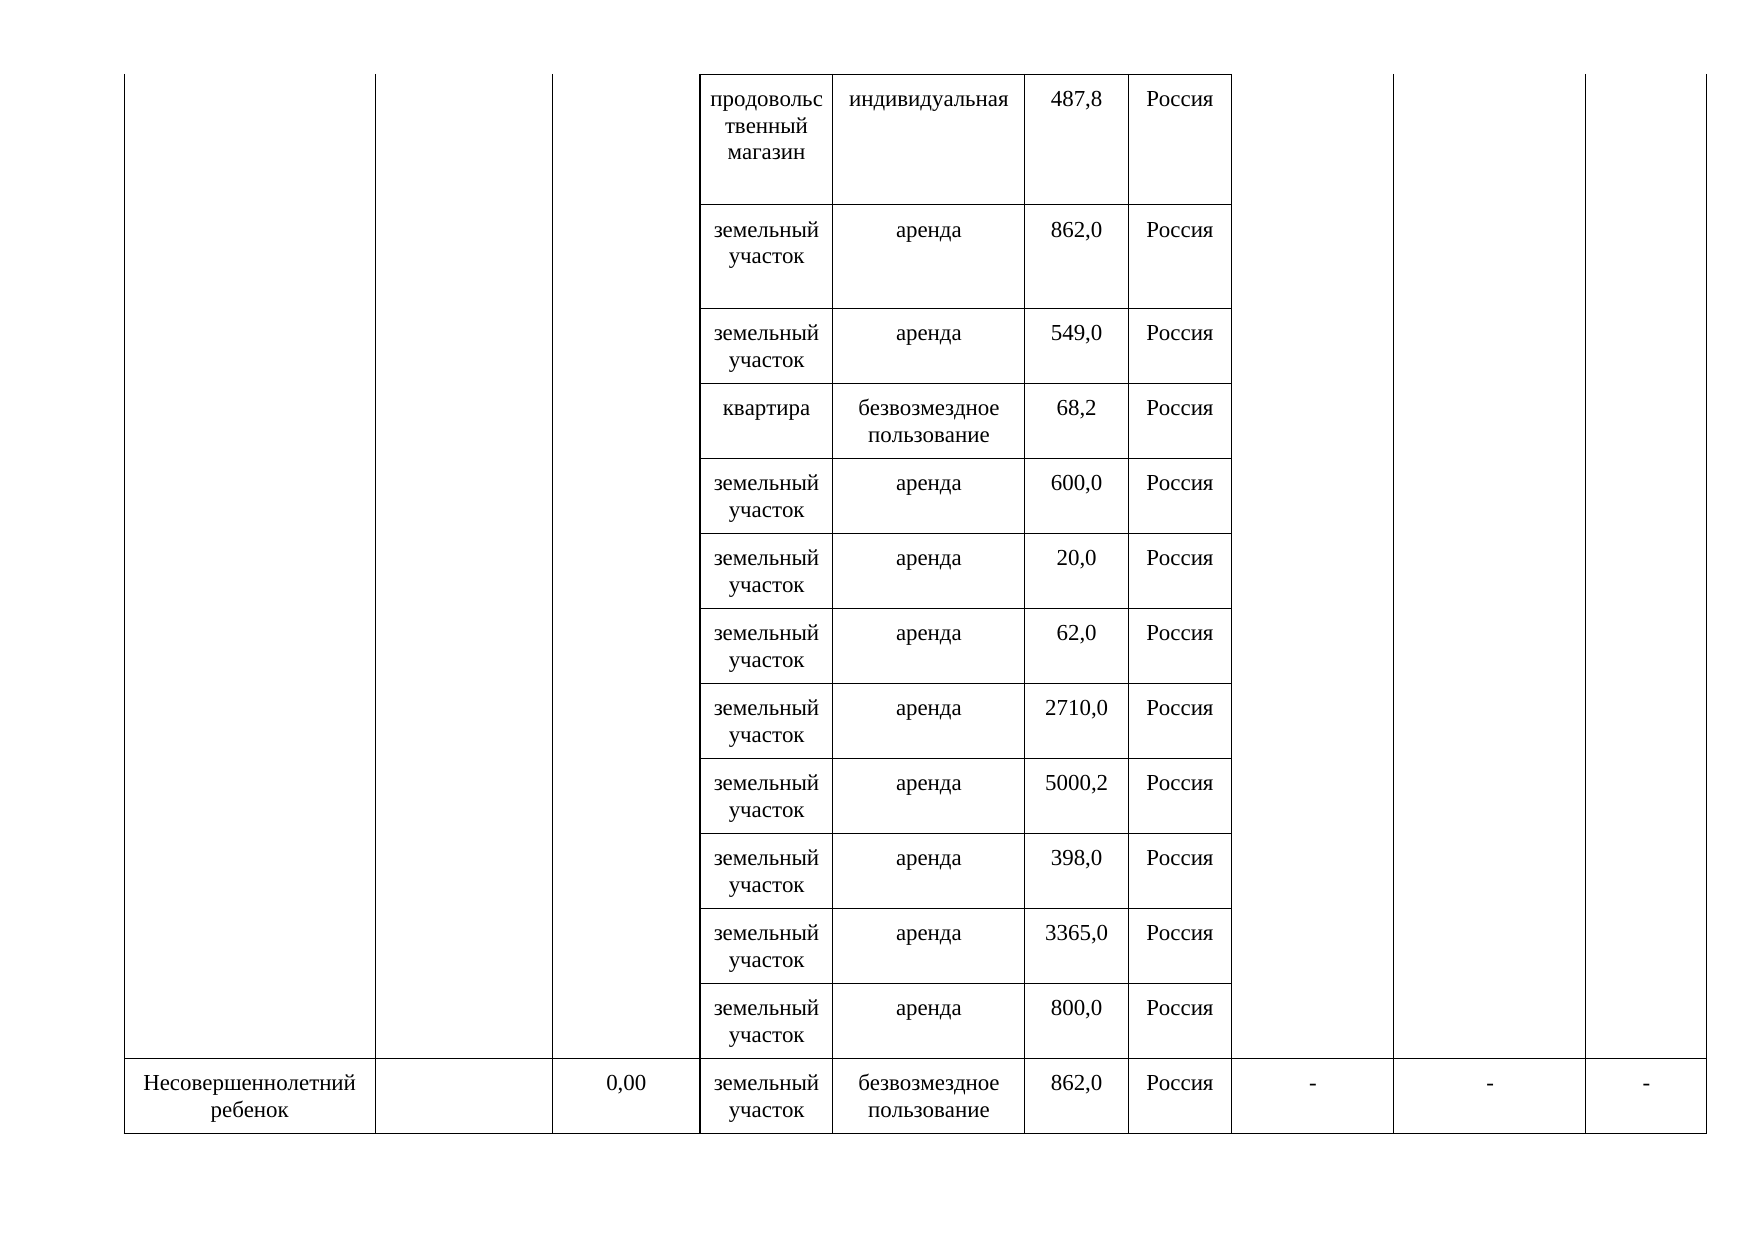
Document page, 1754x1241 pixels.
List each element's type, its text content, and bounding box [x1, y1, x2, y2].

table_cell - [1586, 1059, 1706, 1133]
table_cell Россия [1129, 909, 1231, 983]
table_cell земельный участок [701, 609, 832, 683]
table_cell 2710,0 [1025, 684, 1128, 758]
table_cell 600,0 [1025, 459, 1128, 533]
table_cell 398,0 [1025, 834, 1128, 908]
table_cell Россия [1129, 984, 1231, 1058]
table_cell земельный участок [701, 759, 832, 833]
table_cell 62,0 [1025, 609, 1128, 683]
table_cell 862,0 [1025, 205, 1128, 308]
table_cell аренда [833, 909, 1024, 983]
table_cell аренда [833, 984, 1024, 1058]
table_cell безвозмездное пользование [833, 384, 1024, 458]
table_cell аренда [833, 534, 1024, 608]
table_cell Россия [1129, 609, 1231, 683]
table_cell земельный участок [701, 684, 832, 758]
table_cell - [1232, 1059, 1393, 1133]
table_cell Россия [1129, 459, 1231, 533]
table_cell 5000,2 [1025, 759, 1128, 833]
table_cell аренда [833, 684, 1024, 758]
table_cell 862,0 [1025, 1059, 1128, 1133]
table_cell [376, 1059, 552, 1133]
table_cell земельный участок [701, 834, 832, 908]
table_cell Россия [1129, 834, 1231, 908]
table_cell 20,0 [1025, 534, 1128, 608]
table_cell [125, 1059, 375, 1133]
table_cell 0,00 [553, 1059, 699, 1133]
table_cell земельный участок [701, 1059, 832, 1133]
table_cell Россия [1129, 309, 1231, 383]
table_cell продовольственный магазин [701, 75, 832, 204]
table_cell земельный участок [701, 984, 832, 1058]
table_cell аренда [833, 609, 1024, 683]
table_cell 549,0 [1025, 309, 1128, 383]
table_cell земельный участок [701, 534, 832, 608]
table_cell 3365,0 [1025, 909, 1128, 983]
table_cell Россия [1129, 1059, 1231, 1133]
table_cell земельный участок [701, 205, 832, 308]
table_cell квартира [701, 384, 832, 458]
table_cell Россия [1129, 205, 1231, 308]
table_cell - [1394, 1059, 1585, 1133]
table_cell аренда [833, 459, 1024, 533]
table_cell земельный участок [701, 909, 832, 983]
table_cell 800,0 [1025, 984, 1128, 1058]
table_cell аренда [833, 309, 1024, 383]
table_cell Россия [1129, 534, 1231, 608]
table_cell Россия [1129, 75, 1231, 204]
table_cell земельный участок [701, 309, 832, 383]
table_cell Россия [1129, 759, 1231, 833]
table_cell 68,2 [1025, 384, 1128, 458]
table_cell аренда [833, 205, 1024, 308]
table_cell аренда [833, 834, 1024, 908]
table_cell аренда [833, 759, 1024, 833]
table_cell земельный участок [701, 459, 832, 533]
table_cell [833, 1059, 1024, 1133]
table_cell индивидуальная [833, 75, 1024, 204]
table_cell Россия [1129, 684, 1231, 758]
table_cell 487,8 [1025, 75, 1128, 204]
table_cell Россия [1129, 384, 1231, 458]
